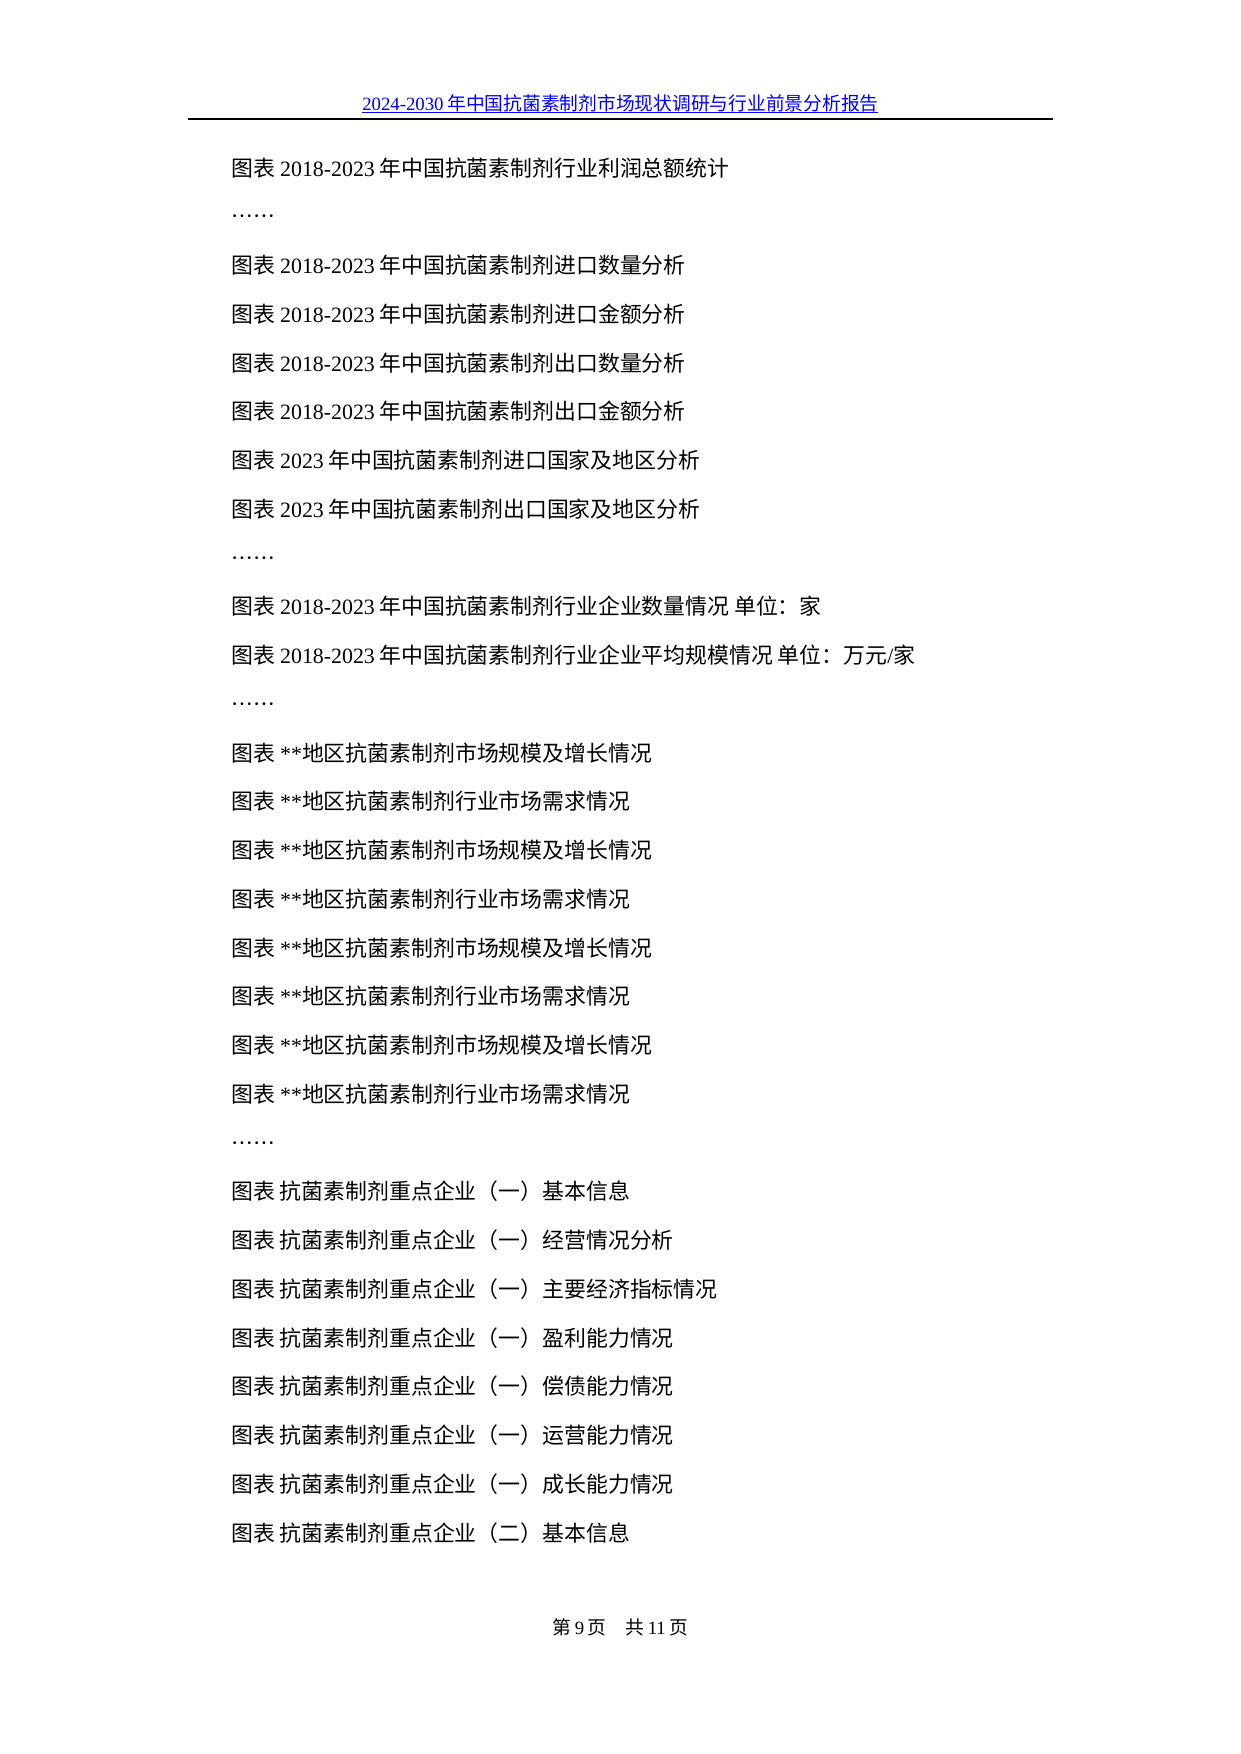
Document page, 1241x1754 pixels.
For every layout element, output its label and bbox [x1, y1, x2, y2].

text [187, 150, 1053, 1548]
